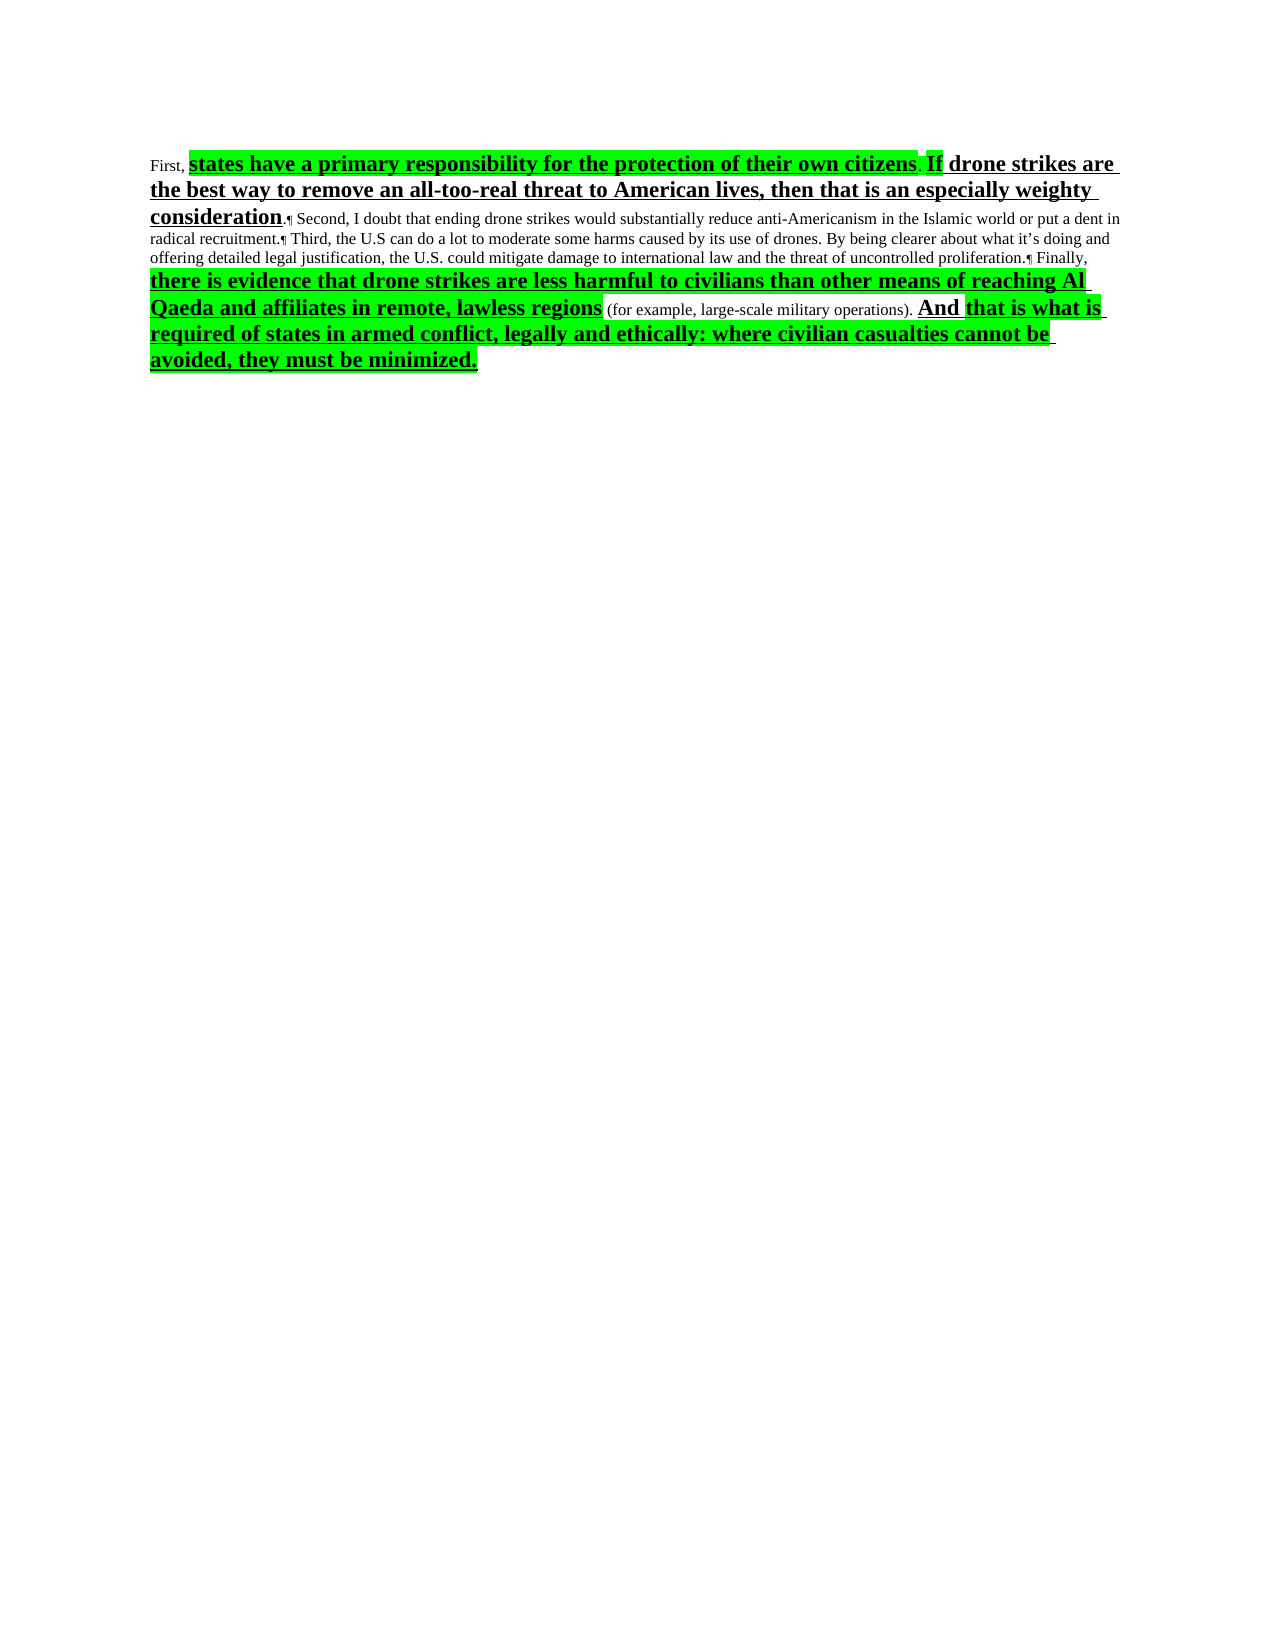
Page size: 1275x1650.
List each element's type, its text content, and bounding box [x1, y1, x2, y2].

text First, states have a primary responsibility for the protection of their own citizens. If drone strikes are the best way to remove an all-too-real threat to American lives, then that is an especially weighty consideration.¶ Second, I doubt that ending drone strikes would substantially reduce anti-Americanism in the Islamic world or put a dent in radical recruitment.¶ Third, the U.S can do a lot to moderate some harms caused by its use of drones. By being clearer about what it’s doing and offering detailed legal justification, the U.S. could mitigate damage to international law and the threat of uncontrolled proliferation.¶ Finally, there is evidence that drone strikes are less harmful to civilians than other means of reaching Al Qaeda and affiliates in remote, lawless regions (for example, large-scale military operations). And that is what is required of states in armed conflict, legally and ethically: where civilian casualties cannot be avoided, they must be minimized. [150, 150, 1125, 373]
